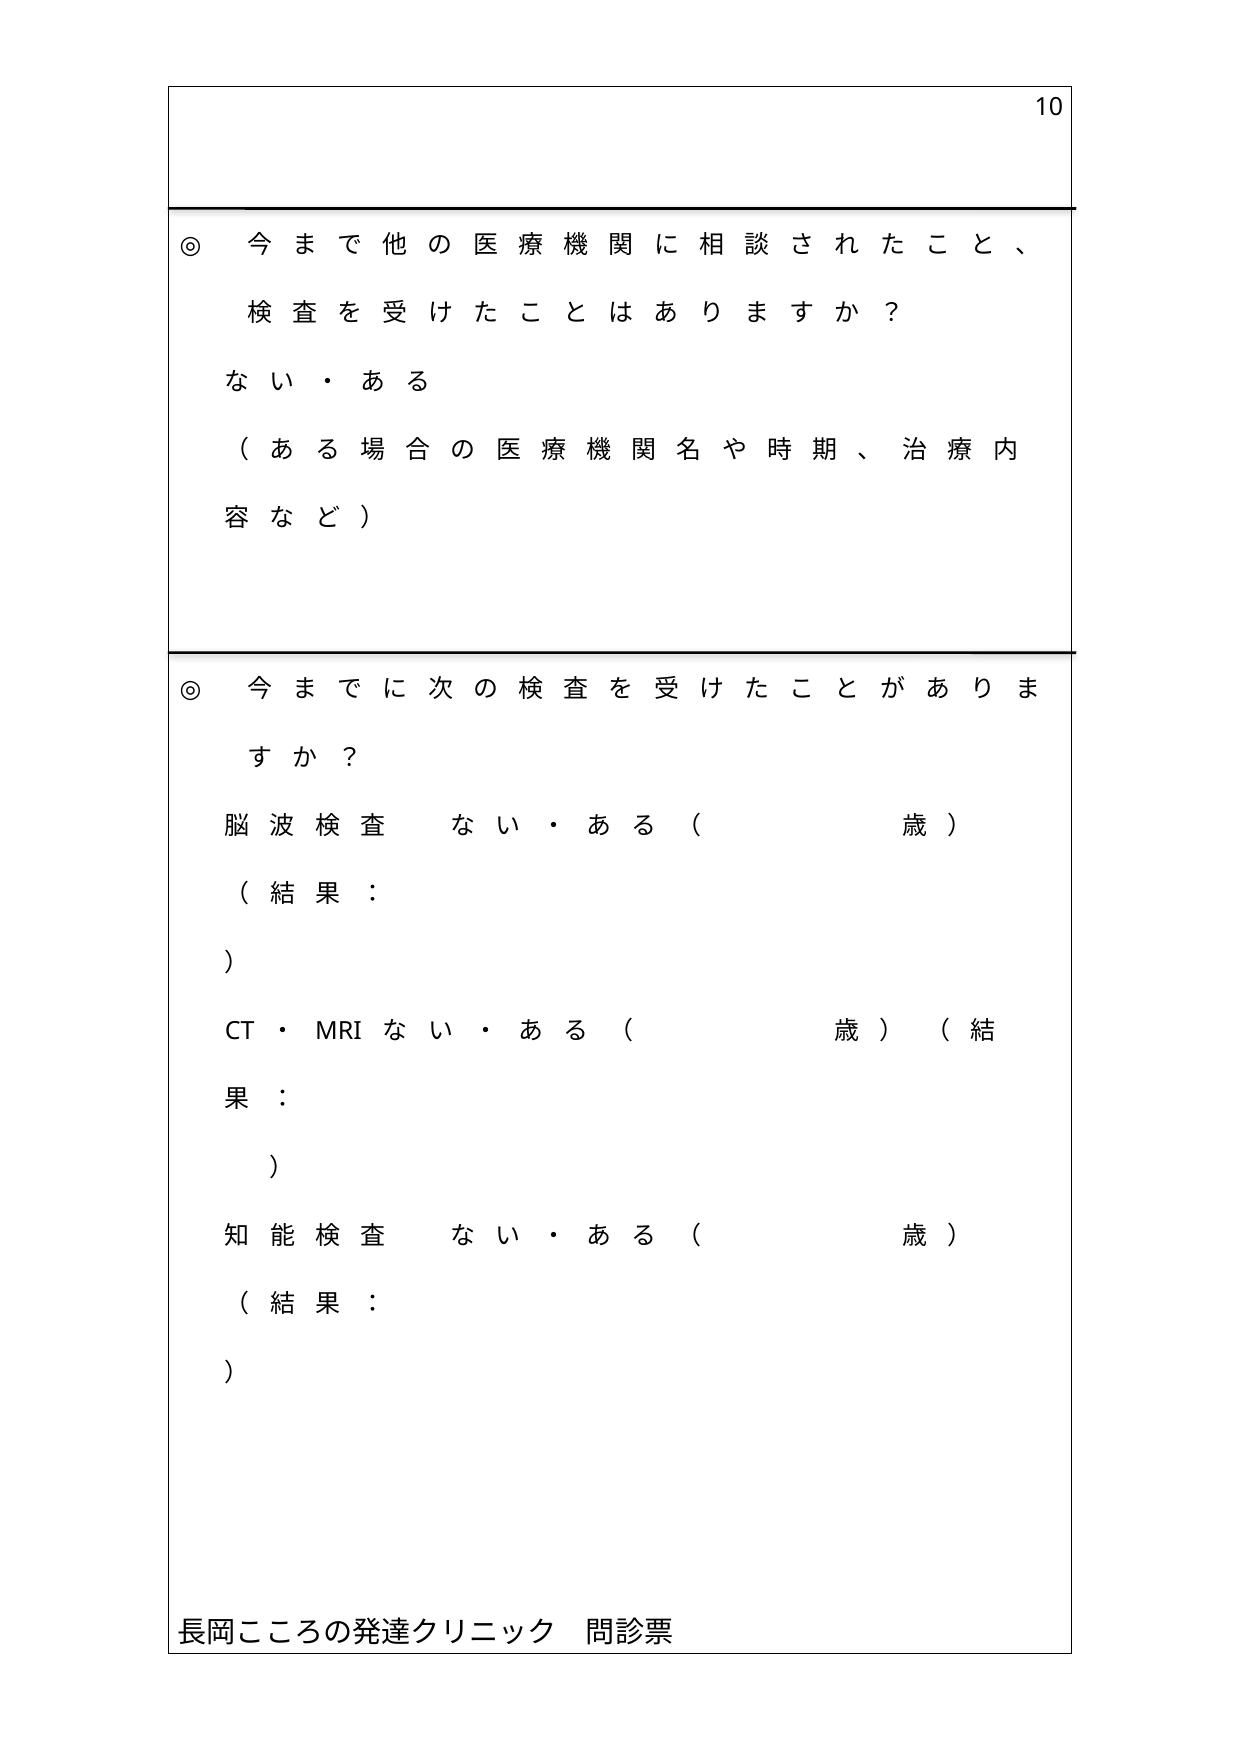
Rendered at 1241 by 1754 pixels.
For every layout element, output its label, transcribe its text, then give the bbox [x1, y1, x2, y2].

text CT・MRI ない・ある（ 歳）（結果： ） [203, 994, 1061, 1199]
list 今まで他の医療機関に相談されたこと、検査を受けたことはありますか？ [179, 216, 1061, 345]
text ない・ある [203, 345, 1061, 413]
text （ある場合の医療機関名や時期、治療内容など） [203, 413, 1061, 550]
text 脳波検査 ない・ある（ 歳）（結果： ） [203, 789, 1061, 994]
text 知能検査 ない・ある（ 歳）（結果： ） [203, 1199, 1061, 1404]
list 今までに次の検査を受けたことがありますか？ [179, 662, 1061, 789]
